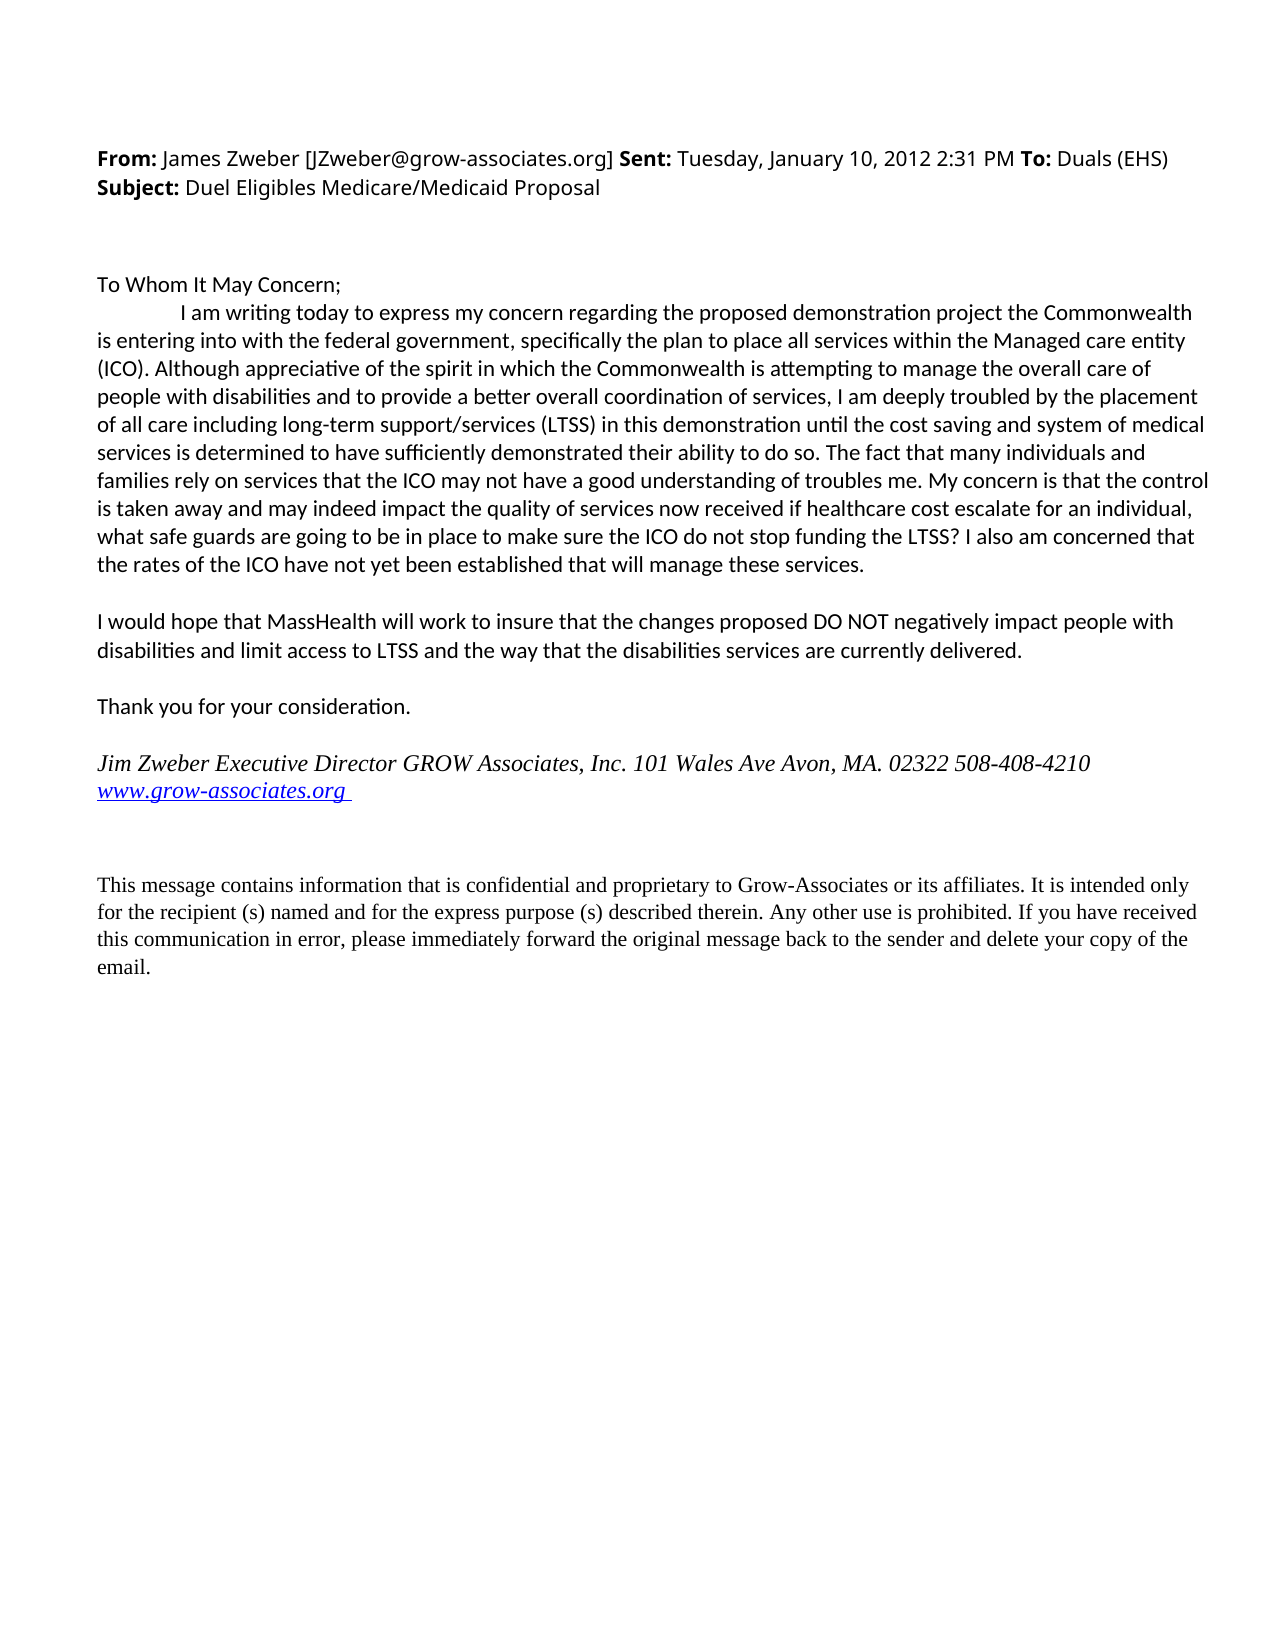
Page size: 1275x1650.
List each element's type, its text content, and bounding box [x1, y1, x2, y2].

text www.grow-associates.org [97, 776, 1212, 804]
text Jim Zweber Executive Director GROW Associates, Inc. 101 Wales Ave Avon, MA. 02322 508-408-4210 [97, 749, 1212, 776]
text From: James Zweber [JZweber@grow-associates.org] Sent: Tuesday, January 10, 2012 2:31 PM To: Duals (EHS) Subject: Duel Eligibles Medicare/Medicaid Proposal [97, 144, 1212, 201]
text I would hope that MassHealth will work to insure that the changes proposed DO NOT negatively impact people with disabilities and limit access to LTSS and the way that the disabilities services are currently delivered. [97, 606, 1201, 664]
text I am writing today to express my concern regarding the proposed demonstration project the Commonwealth is entering into with the federal government, specifically the plan to place all services within the Managed care entity (ICO). Although appreciative of the spirit in which the Commonwealth is attempting to manage the overall care of people with disabilities and to provide a better overall coordination of services, I am deeply troubled by the placement of all care including long-term support/services (LTSS) in this demonstration until the cost saving and system of medical services is determined to have sufficiently demonstrated their ability to do so. The fact that many individuals and families rely on services that the ICO may not have a good understanding of troubles me. My concern is that the control is taken away and may indeed impact the quality of services now received if healthcare cost escalate for an individual, what safe guards are going to be in place to make sure the ICO do not stop funding the LTSS? I also am concerned that the rates of the ICO have not yet been established that will manage these services. [97, 298, 1212, 578]
text Thank you for your consideration. [97, 692, 1212, 720]
text To Whom It May Concern; [97, 270, 1212, 298]
text This message contains information that is confidential and proprietary to Grow-Associates or its affiliates. It is intended only for the recipient (s) named and for the express purpose (s) described therein. Any other use is prohibited. If you have received this communication in error, please immediately forward the original message back to the sender and delete your copy of the email. [97, 869, 1212, 979]
